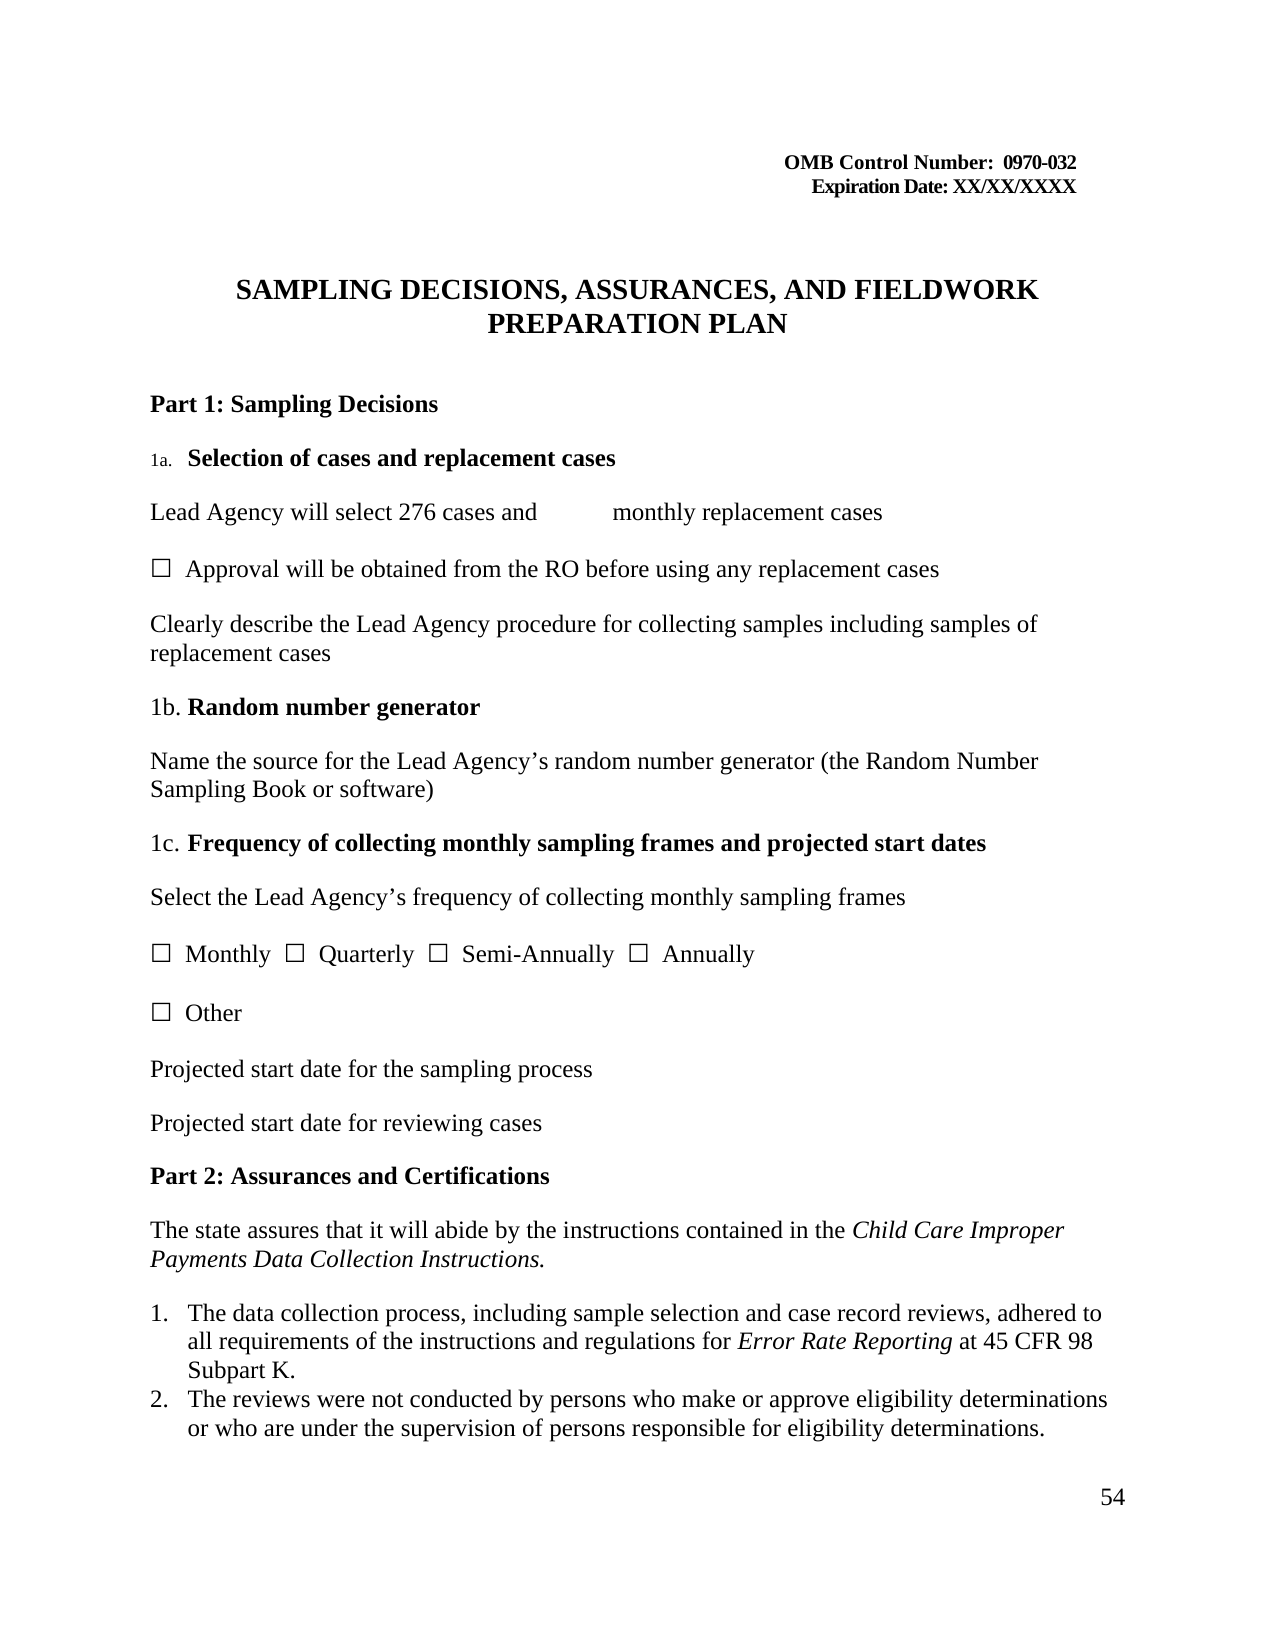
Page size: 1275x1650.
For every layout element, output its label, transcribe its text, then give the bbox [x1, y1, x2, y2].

text Lead Agency will select 276 cases and monthly replacement cases [150, 497, 1125, 526]
text Expiration Date: XX/XX/XXXX [150, 174, 1078, 198]
text Frequency of collecting monthly sampling frames and projected start dates [150, 828, 1125, 857]
list The reviews were not conducted by persons who make or approve eligibility determinations or who are under the supervision of persons responsible for eligibility determinations. [150, 1384, 1125, 1441]
text Name the source for the Lead Agency’s random number generator (the Random Number Sampling Book or software) [150, 746, 1125, 803]
text OMB Control Number: 0970-032 [150, 150, 1078, 174]
text Approval will be obtained from the RO before using any replacement cases [150, 551, 1125, 584]
text Projected start date for the sampling process [150, 1054, 1125, 1083]
text Other [150, 995, 1125, 1029]
text The state assures that it will abide by the instructions contained in the Child Care Improper Payments Data Collection Instructions. [150, 1215, 1125, 1273]
text Part 1: Sampling Decisions [150, 389, 1125, 418]
text Select the Lead Agency’s frequency of collecting monthly sampling frames [150, 882, 1125, 911]
text Projected start date for reviewing cases [150, 1108, 1125, 1136]
text Monthly Quarterly Semi-Annually Annually [150, 936, 1125, 970]
text SAMPLING DECISIONS, ASSURANCES, AND FIELDWORK PREPARATION PLAN [150, 272, 1125, 339]
list The data collection process, including sample selection and case record reviews, adhered to all requirements of the instructions and regulations for Error Rate Reporting at 45 CFR 98 Subpart K. [150, 1298, 1125, 1384]
text Random number generator [150, 692, 1125, 721]
list Part 2: Assurances and Certifications [150, 1161, 1125, 1190]
text Selection of cases and replacement cases [150, 443, 1125, 472]
text Clearly describe the Lead Agency procedure for collecting samples including samples of replacement cases [150, 609, 1125, 667]
